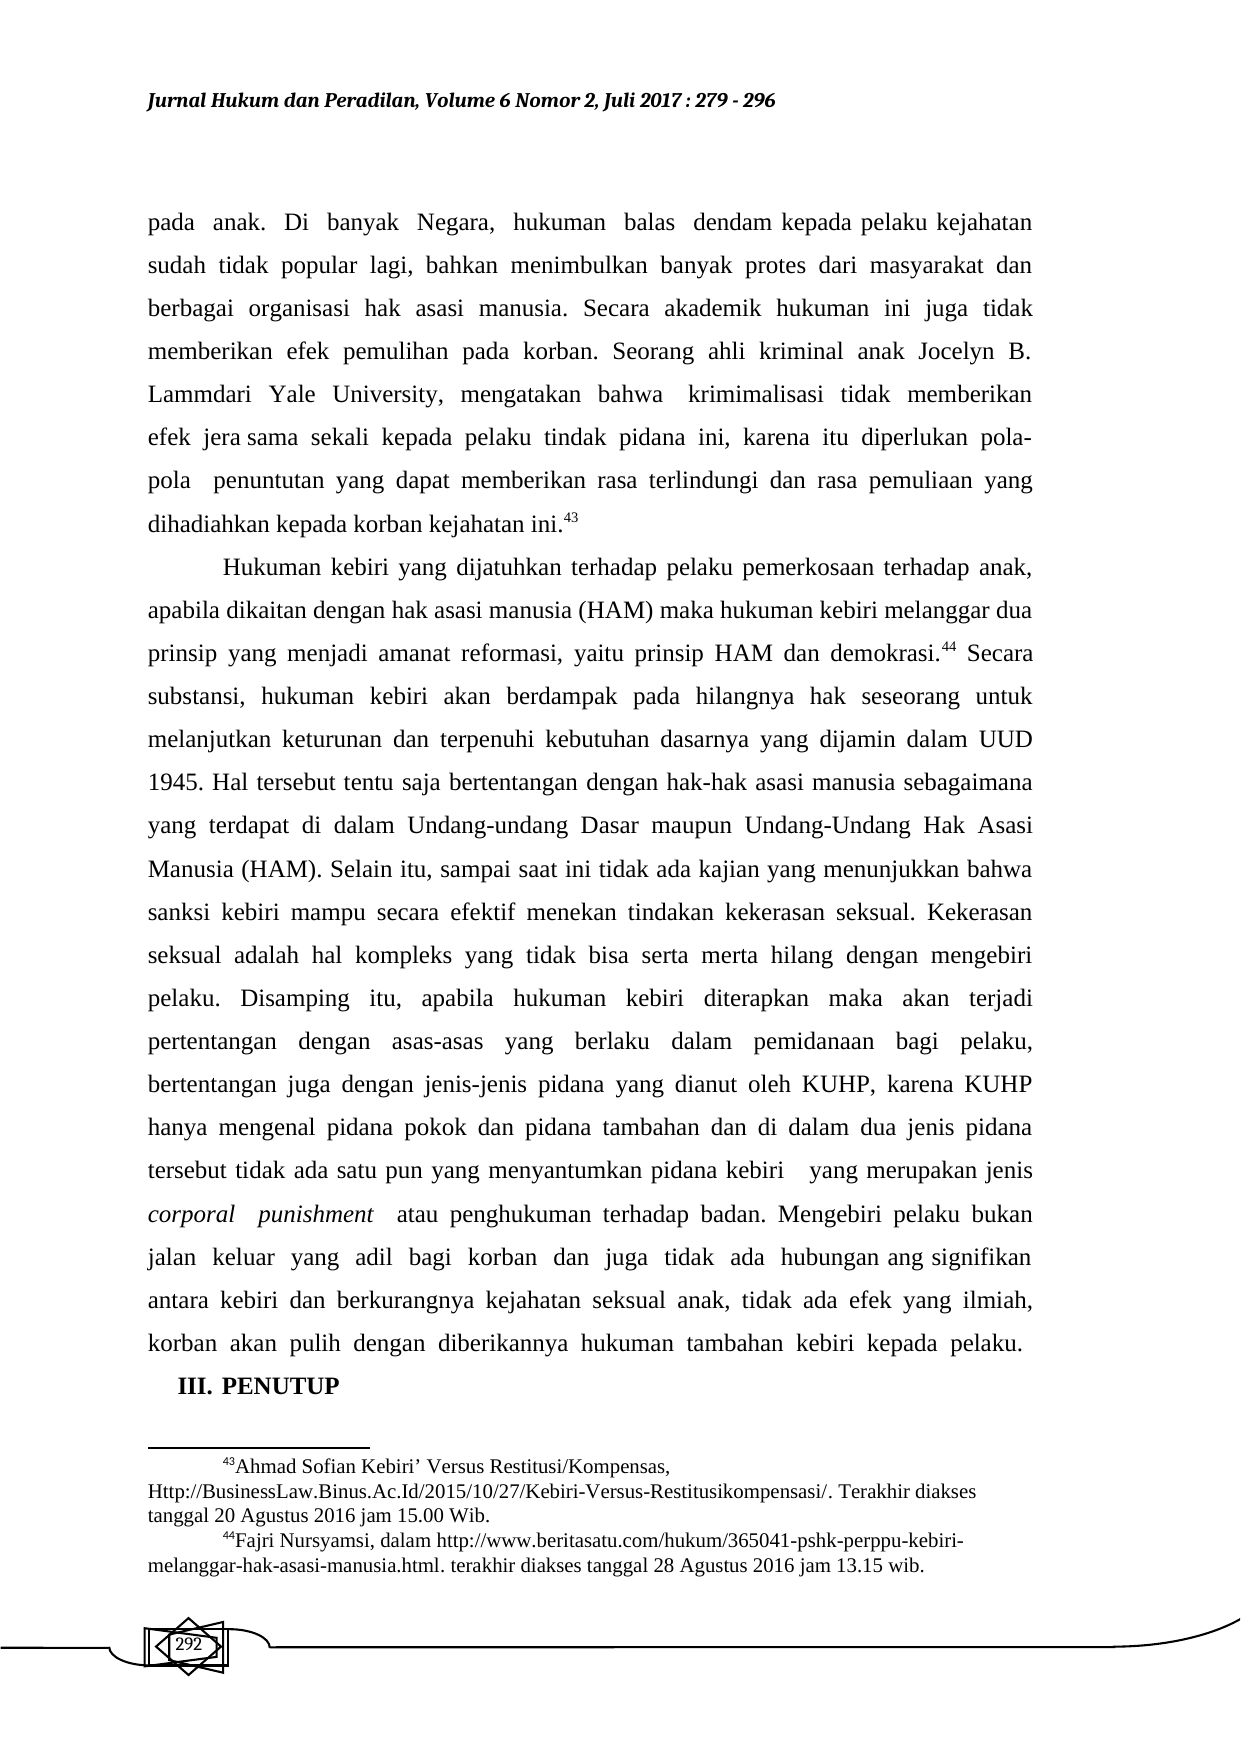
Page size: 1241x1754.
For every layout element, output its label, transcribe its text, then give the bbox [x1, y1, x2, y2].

text Hukuman kebiri yang dijatuhkan terhadap pelaku pemerkosaan terhadap anak, apabila dikaitan dengan hak asasi manusia (HAM) maka hukuman kebiri melanggar dua prinsip yang menjadi amanat reformasi, yaitu prinsip HAM dan demokrasi. Secara substansi, hukuman kebiri akan berdampak pada hilangnya hak seseorang untuk melanjutkan keturunan dan terpenuhi kebutuhan dasarnya yang dijamin dalam UUD 1945. Hal tersebut tentu saja bertentangan dengan hak-hak asasi manusia sebagaimana yang terdapat di dalam Undang-undang Dasar maupun Undang-Undang Hak Asasi Manusia (HAM). Selain itu, sampai saat ini tidak ada kajian yang menunjukkan bahwa sanksi kebiri mampu secara efektif menekan tindakan kekerasan seksual. Kekerasan seksual adalah hal kompleks yang tidak bisa serta merta hilang dengan mengebiri pelaku. Disamping itu, apabila hukuman kebiri diterapkan maka akan terjadi pertentangan dengan asas-asas yang berlaku dalam pemidanaan bagi pelaku, bertentangan juga dengan jenis-jenis pidana yang dianut oleh KUHP, karena KUHP hanya mengenal pidana pokok dan pidana tambahan dan di dalam dua jenis pidana tersebut tidak ada satu pun yang menyantumkan pidana kebiri yang merupakan jenis corporal punishment atau penghukuman terhadap badan. Mengebiri pelaku bukan jalan keluar yang adil bagi korban dan juga tidak ada hubungan ang signifikan antara kebiri dan berkurangnya kejahatan seksual anak, tidak ada efek yang ilmiah, korban akan pulih dengan diberikannya hukuman tambahan kebiri kepada pelaku. [148, 552, 1033, 1357]
list PENUTUP [177, 1371, 1033, 1400]
